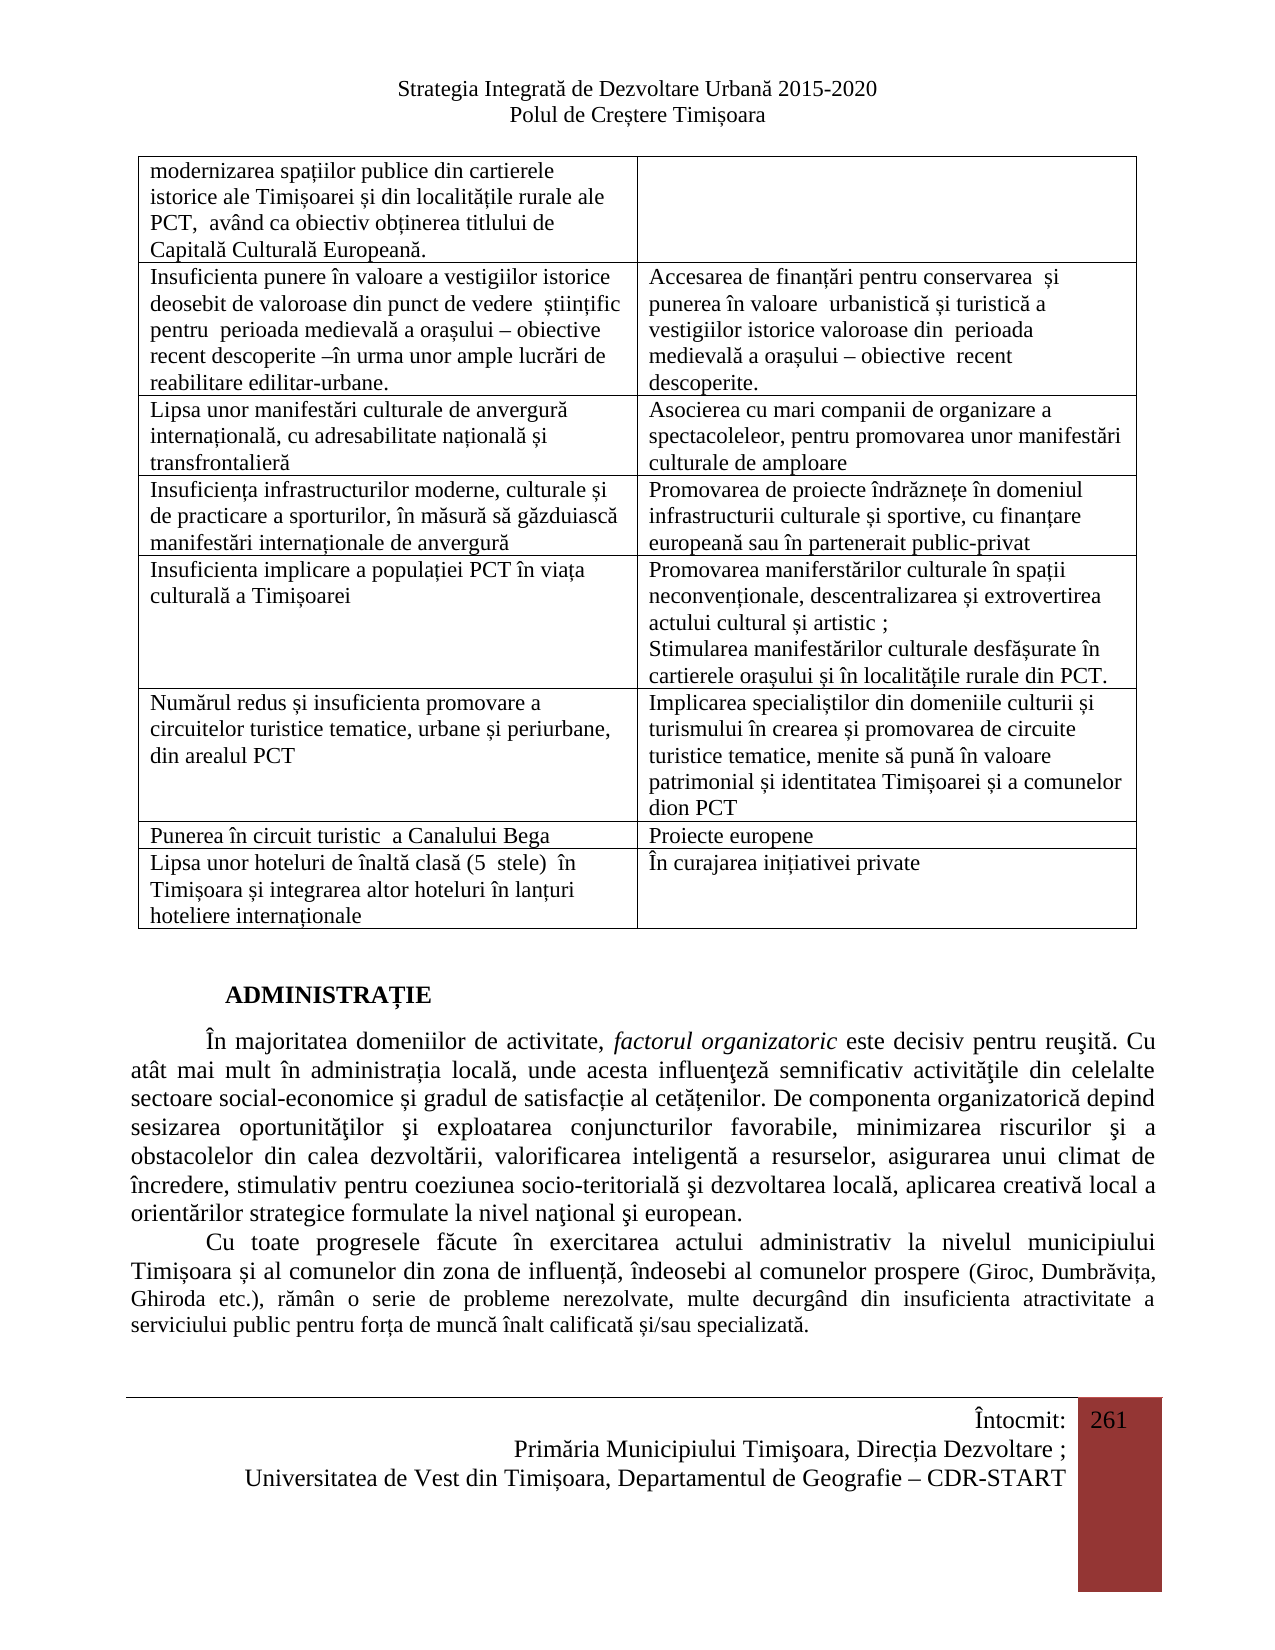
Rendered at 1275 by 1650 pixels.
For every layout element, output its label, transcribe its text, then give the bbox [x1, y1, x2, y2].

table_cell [139, 157, 637, 262]
table_cell Promovarea maniferstărilor culturale în spații neconvenționale, descentralizarea și extrovertirea actului cultural și artistic ; Stimularea manifestărilor culturale desfășurate în cartierele orașului și în localitățile rurale din PCT. [638, 556, 1136, 688]
text ADMINISTRAȚIE [150, 980, 1125, 1009]
table_cell Lipsa unor hoteluri de înaltă clasă (5 stele) în Timișoara și integrarea altor hoteluri în lanțuri hoteliere internaționale [139, 849, 637, 928]
table_cell Lipsa unor manifestări culturale de anvergură internațională, cu adresabilitate națională și transfrontalieră [139, 396, 637, 475]
text Cu toate progresele făcute în exercitarea actului administrativ la nivelul municipiului Timișoara și al comunelor din zona de influență, îndeosebi al comunelor prospere (Giroc, Dumbrăvița, Ghiroda etc.), rămân o serie de probleme nerezolvate, multe decurgând din insuficienta atractivitate a serviciului public pentru forța de muncă înalt calificată și/sau specializată. [131, 1227, 1156, 1337]
table_cell Proiecte europene [638, 822, 1136, 848]
table_cell Insuficiența infrastructurilor moderne, culturale și de practicare a sporturilor, în măsură să găzduiască manifestări internaționale de anvergură [139, 476, 637, 555]
text În majoritatea domeniilor de activitate, factorul organizatoric este decisiv pentru reuşită. Cu atât mai mult în administrația locală, unde acesta influenţeză semnificativ activităţile din celelalte sectoare social-economice și gradul de satisfacție al cetățenilor. De componenta organizatorică depind sesizarea oportunităţilor şi exploatarea conjuncturilor favorabile, minimizarea riscurilor şi a obstacolelor din calea dezvoltării, valorificarea inteligentă a resurselor, asigurarea unui climat de încredere, stimulativ pentru coeziunea socio-teritorială şi dezvoltarea locală, aplicarea creativă local a orientărilor strategice formulate la nivel naţional şi european. [131, 1026, 1156, 1227]
table_cell Asocierea cu mari companii de organizare a spectacoleleor, pentru promovarea unor manifestări culturale de amploare [638, 396, 1136, 475]
table_cell Implicarea specialiștilor din domeniile culturii și turismului în crearea și promovarea de circuite turistice tematice, menite să pună în valoare patrimonial și identitatea Timișoarei și a comunelor dion PCT [638, 689, 1136, 821]
table_cell Punerea în circuit turistic a Canalului Bega [139, 822, 637, 848]
table_cell Promovarea de proiecte îndrăznețe în domeniul infrastructurii culturale și sportive, cu finanțare europeană sau în partenerait public-privat [638, 476, 1136, 555]
table_cell Accesarea de finanțări pentru conservarea și punerea în valoare urbanistică și turistică a vestigiilor istorice valoroase din perioada medievală a orașului – obiective recent descoperite. [638, 263, 1136, 395]
table_cell Insuficienta punere în valoare a vestigiilor istorice deosebit de valoroase din punct de vedere științific pentru perioada medievală a orașului – obiective recent descoperite –în urma unor ample lucrări de reabilitare edilitar-urbane. [139, 263, 637, 395]
table_cell Insuficienta implicare a populației PCT în viața culturală a Timișoarei [139, 556, 637, 688]
table_cell Numărul redus și insuficienta promovare a circuitelor turistice tematice, urbane și periurbane, din arealul PCT [139, 689, 637, 821]
table_cell În curajarea inițiativei private [638, 849, 1136, 928]
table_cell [638, 157, 1136, 262]
